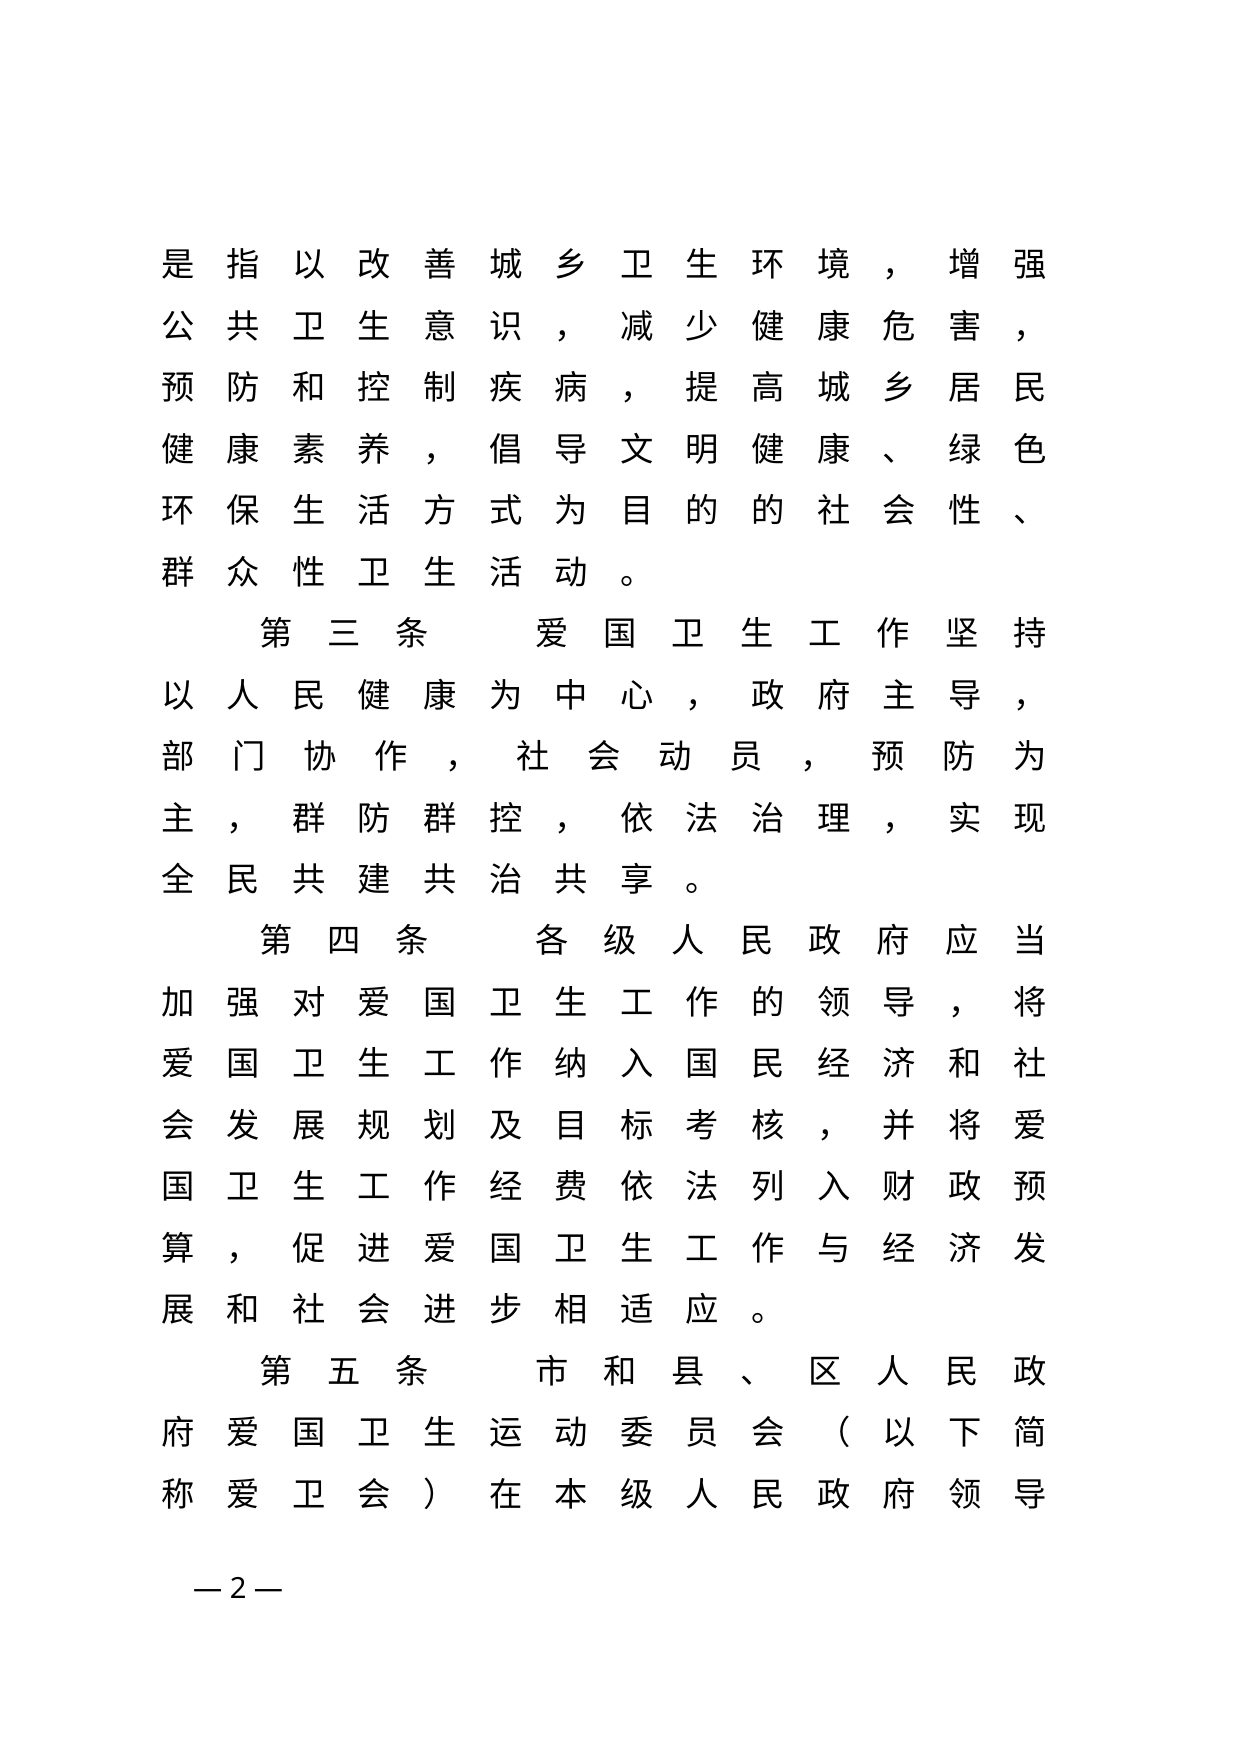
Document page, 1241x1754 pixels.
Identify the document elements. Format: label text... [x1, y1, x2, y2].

text 第四条 各级人民政府应当加强对爱国卫生工作的领导，将爱国卫生工作纳入国民经济和社会发展规划及目标考核，并将爱国卫生工作经费依法列入财政预算，促进爱国卫生工作与经济发展和社会进步相适应。 [161, 908, 1079, 1338]
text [161, 1338, 1079, 1522]
text 第三条 爱国卫生工作坚持以人民健康为中心，政府主导，部门协作，社会动员，预防为主，群防群控，依法治理，实现全民共建共治共享。 [161, 600, 1079, 908]
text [161, 232, 1079, 600]
